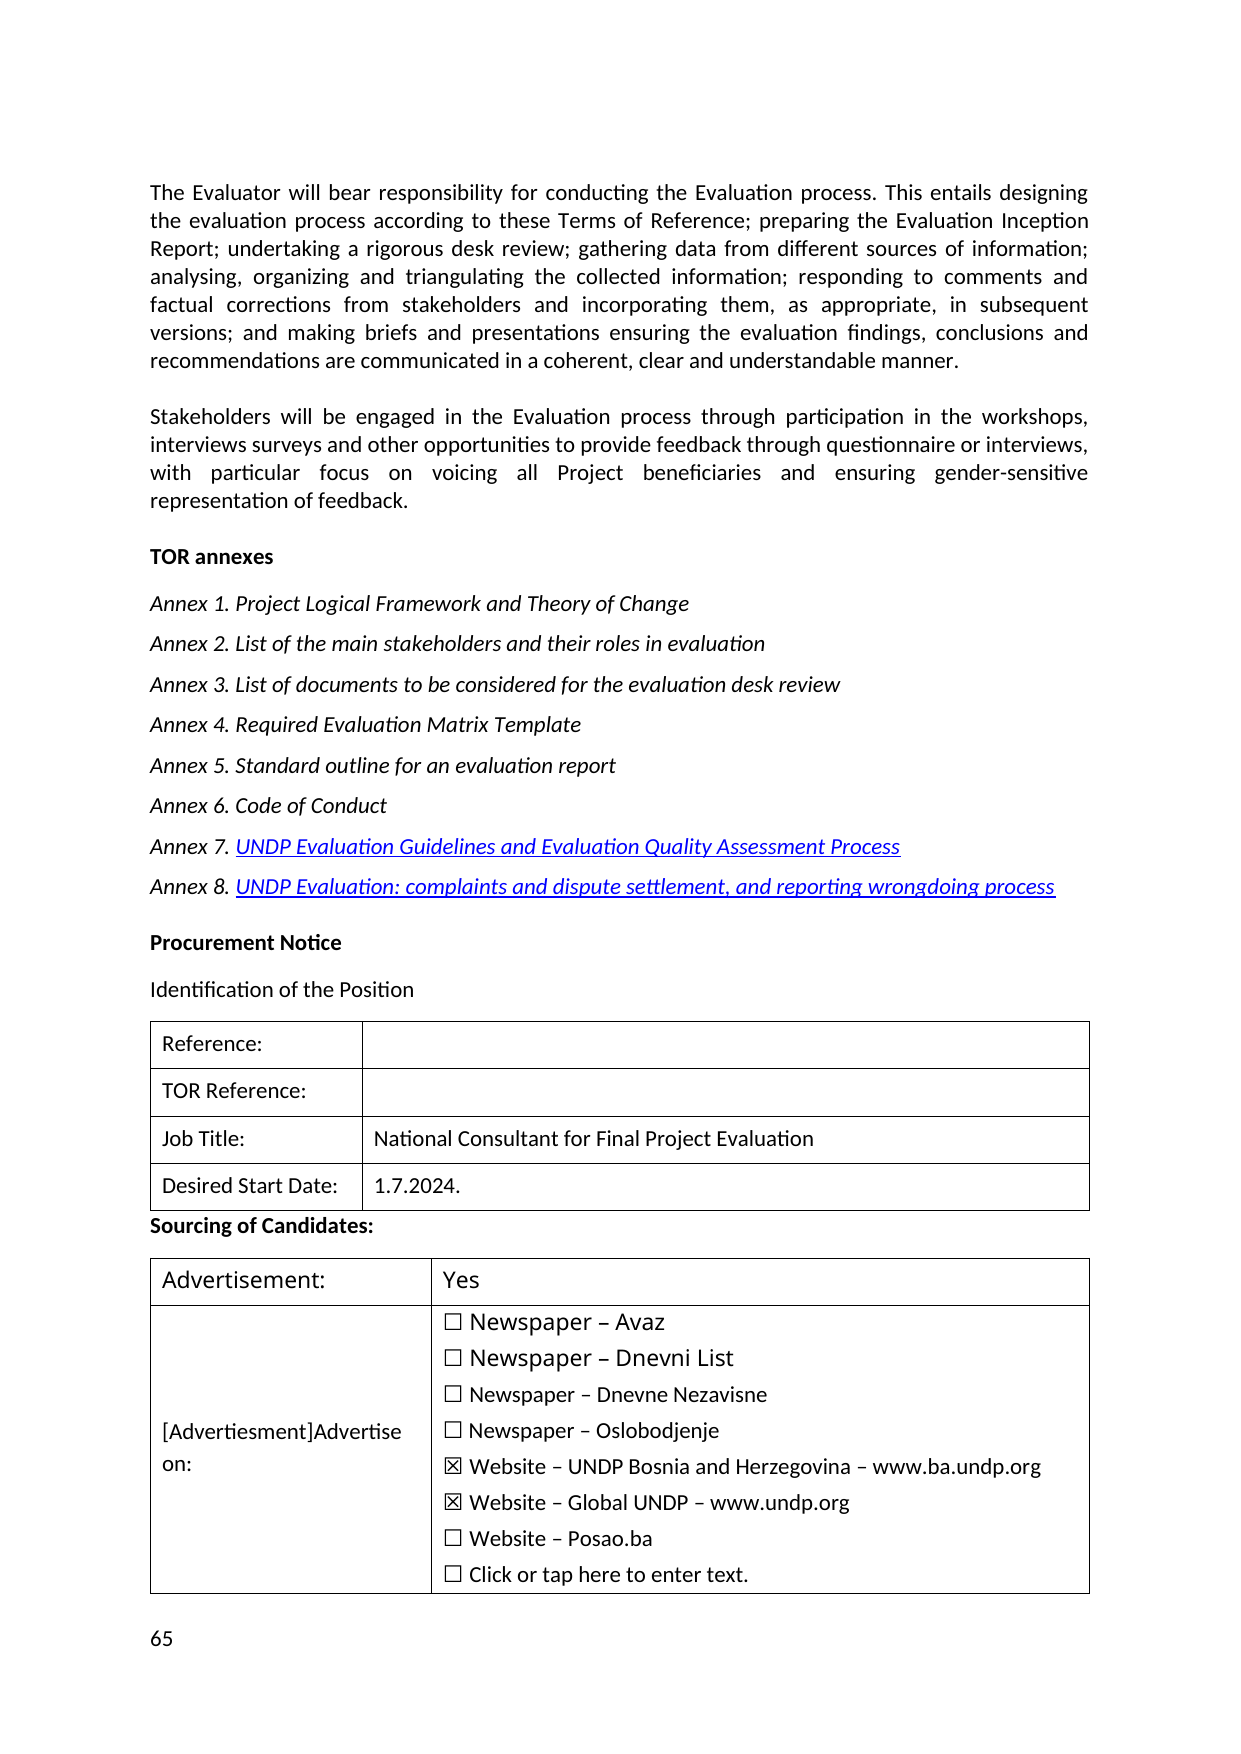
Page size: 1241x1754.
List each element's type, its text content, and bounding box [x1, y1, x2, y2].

table_header Advertisement: [151, 1259, 431, 1305]
text Annex 2. List of the main stakeholders and their roles in evaluation [150, 629, 1090, 657]
text Stakeholders will be engaged in the Evaluation process through participation in the workshops, interviews surveys and other opportunities to provide feedback through questionnaire or interviews, with particular focus on voicing all Project beneficiaries and ensuring gender-sensitive representation of feedback. [150, 402, 1090, 514]
text Annex 1. Project Logical Framework and Theory of Change [150, 589, 1090, 617]
text Procurement Notice [150, 928, 1090, 956]
text Annex 7. UNDP Evaluation Guidelines and Evaluation Quality Assessment Process [150, 832, 1090, 860]
text Annex 8. UNDP Evaluation: complaints and dispute settlement, and reporting wrongdoing process [150, 872, 1090, 900]
text Annex 6. Code of Conduct [150, 791, 1090, 819]
text The Evaluator will bear responsibility for conducting the Evaluation process. This entails designing the evaluation process according to these Terms of Reference; preparing the Evaluation Inception Report; undertaking a rigorous desk review; gathering data from different sources of information; analysing, organizing and triangulating the collected information; responding to comments and factual corrections from stakeholders and incorporating them, as appropriate, in subsequent versions; and making briefs and presentations ensuring the evaluation findings, conclusions and recommendations are communicated in a coherent, clear and understandable manner. [150, 178, 1090, 374]
text Annex 3. List of documents to be considered for the evaluation desk review [150, 670, 1090, 698]
text TOR annexes [150, 542, 1090, 570]
text Annex 4. Required Evaluation Matrix Template [150, 710, 1090, 738]
text Annex 5. Standard outline for an evaluation report [150, 751, 1090, 779]
